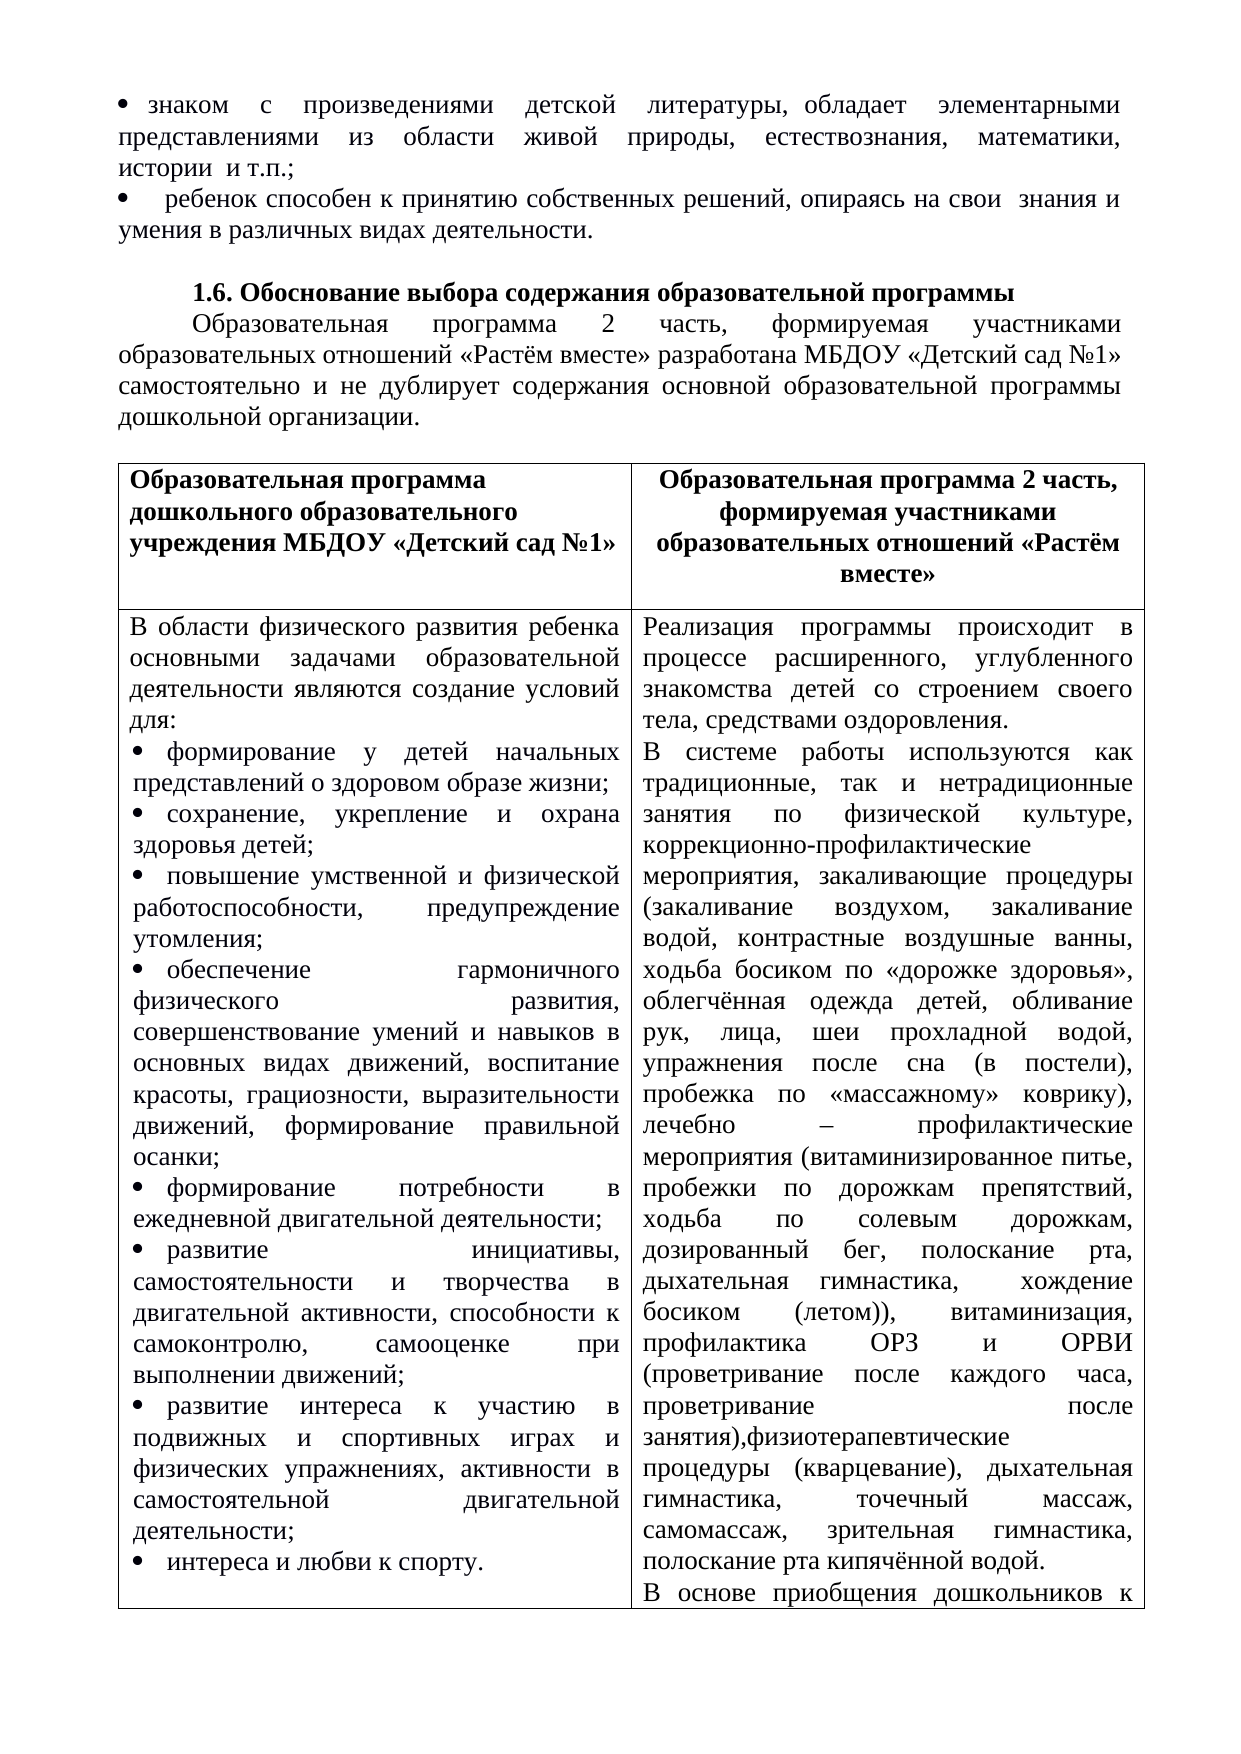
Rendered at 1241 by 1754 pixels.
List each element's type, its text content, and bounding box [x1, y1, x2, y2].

text Образовательная программа 2 часть, формируемая участниками образовательных отношений «Растём вместе» разработана МБДОУ «Детский сад №1» самостоятельно и не дублирует содержания основной образовательной программы дошкольной организации. [118, 307, 1122, 431]
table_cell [119, 610, 631, 1608]
text 1.6. Обоснование выбора содержания образовательной программы [118, 276, 1122, 307]
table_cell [632, 610, 1144, 1608]
table_header Образовательная программа 2 часть, формируемая участниками образовательных отношений «Растём вместе» [632, 464, 1144, 609]
table_header Образовательная программа дошкольного образовательного учреждения МБДОУ «Детский сад №1» [119, 464, 631, 609]
list ребенок способен к принятию собственных решений, опираясь на свои знания и умения в различных видах деятельности. [118, 182, 1122, 244]
list знаком с произведениями детской литературы, обладает элементарными представлениями из области живой природы, естествознания, математики, истории и т.п.; [118, 89, 1122, 182]
